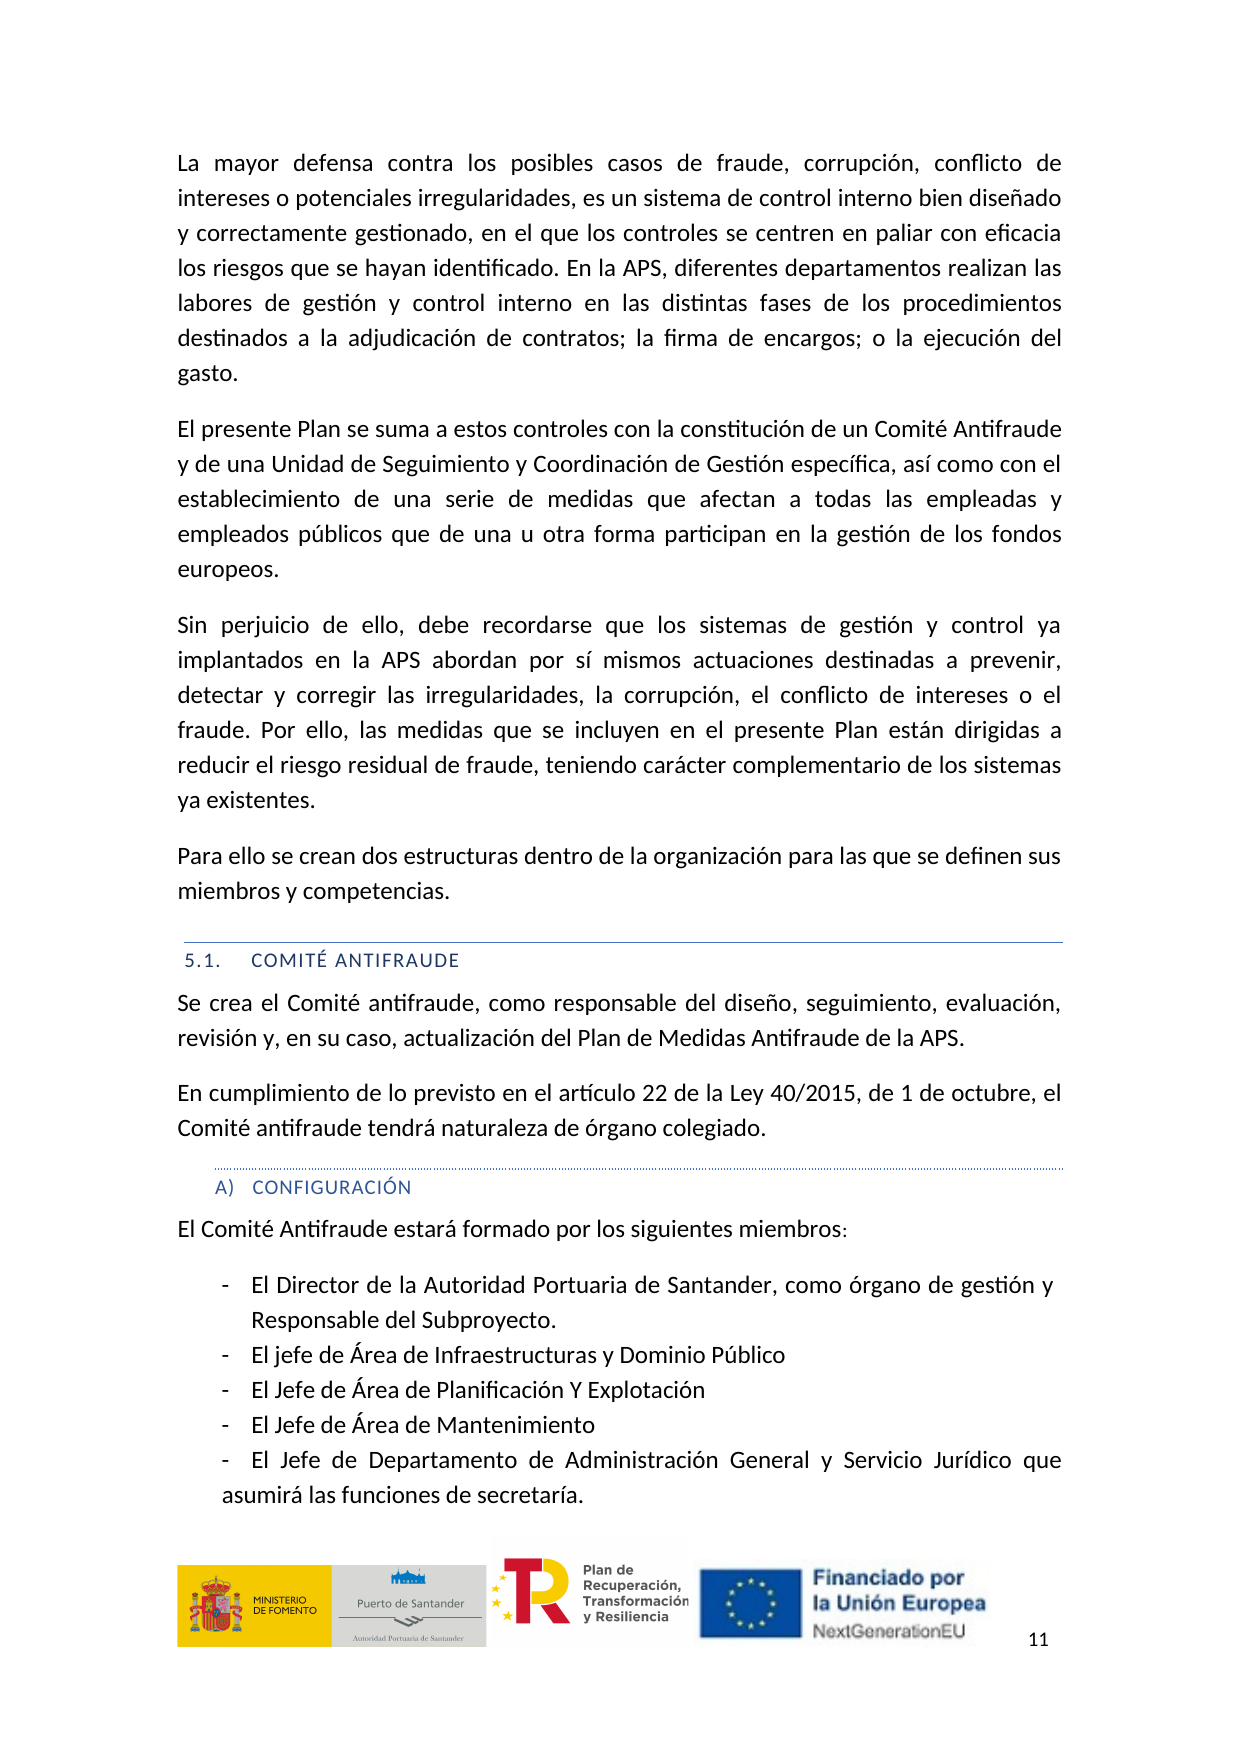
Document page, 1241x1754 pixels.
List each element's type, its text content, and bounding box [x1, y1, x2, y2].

text Para ello se crean dos estructuras dentro de la organización para las que se definen sus miembros y competencias. [177, 840, 1063, 906]
picture [491, 1535, 689, 1647]
picture [177, 1565, 487, 1647]
text En cumplimiento de lo previsto en el artículo 22 de la Ley 40/2015, de 1 de octubre, el Comité antifraude tendrá naturaleza de órgano colegiado. [177, 1077, 1063, 1143]
list El Director de la Autoridad Portuaria de Santander, como órgano de gestión y Responsable del Subproyecto. [221, 1269, 1063, 1335]
subtitle Comité antifraude [184, 943, 1063, 972]
text Se crea el Comité antifraude, como responsable del diseño, seguimiento, evaluación, revisión y, en su caso, actualización del Plan de Medidas Antifraude de la APS. [177, 987, 1063, 1052]
text La mayor defensa contra los posibles casos de fraude, corrupción, conflicto de intereses o potenciales irregularidades, es un sistema de control interno bien diseñado y correctamente gestionado, en el que los controles se centren en paliar con eficacia los riesgos que se hayan identificado. En la APS, diferentes departamentos realizan las labores de gestión y control interno en las distintas fases de los procedimientos destinados a la adjudicación de contratos; la firma de encargos; o la ejecución del gasto. [177, 148, 1063, 388]
subtitle configuración [215, 1168, 1063, 1199]
text Sin perjuicio de ello, debe recordarse que los sistemas de gestión y control ya implantados en la APS abordan por sí mismos actuaciones destinadas a prevenir, detectar y corregir las irregularidades, la corrupción, el conflicto de intereses o el fraude. Por ello, las medidas que se incluyen en el presente Plan están dirigidas a reducir el riesgo residual de fraude, teniendo carácter complementario de los sistemas ya existentes. [177, 609, 1063, 815]
list El Jefe de Departamento de Administración General y Servicio Jurídico que asumirá las funciones de secretaría. [221, 1444, 1063, 1510]
list El Jefe de Área de Mantenimiento [221, 1409, 1063, 1440]
text El Comité Antifraude estará formado por los siguientes miembros: [177, 1214, 1063, 1244]
list El jefe de Área de Infraestructuras y Dominio Público [221, 1339, 1063, 1370]
picture [693, 1559, 990, 1647]
text El presente Plan se suma a estos controles con la constitución de un Comité Antifraude y de una Unidad de Seguimiento y Coordinación de Gestión específica, así como con el establecimiento de una serie de medidas que afectan a todas las empleadas y empleados públicos que de una u otra forma participan en la gestión de los fondos europeos. [177, 413, 1063, 584]
list El Jefe de Área de Planificación Y Explotación [221, 1374, 1063, 1405]
